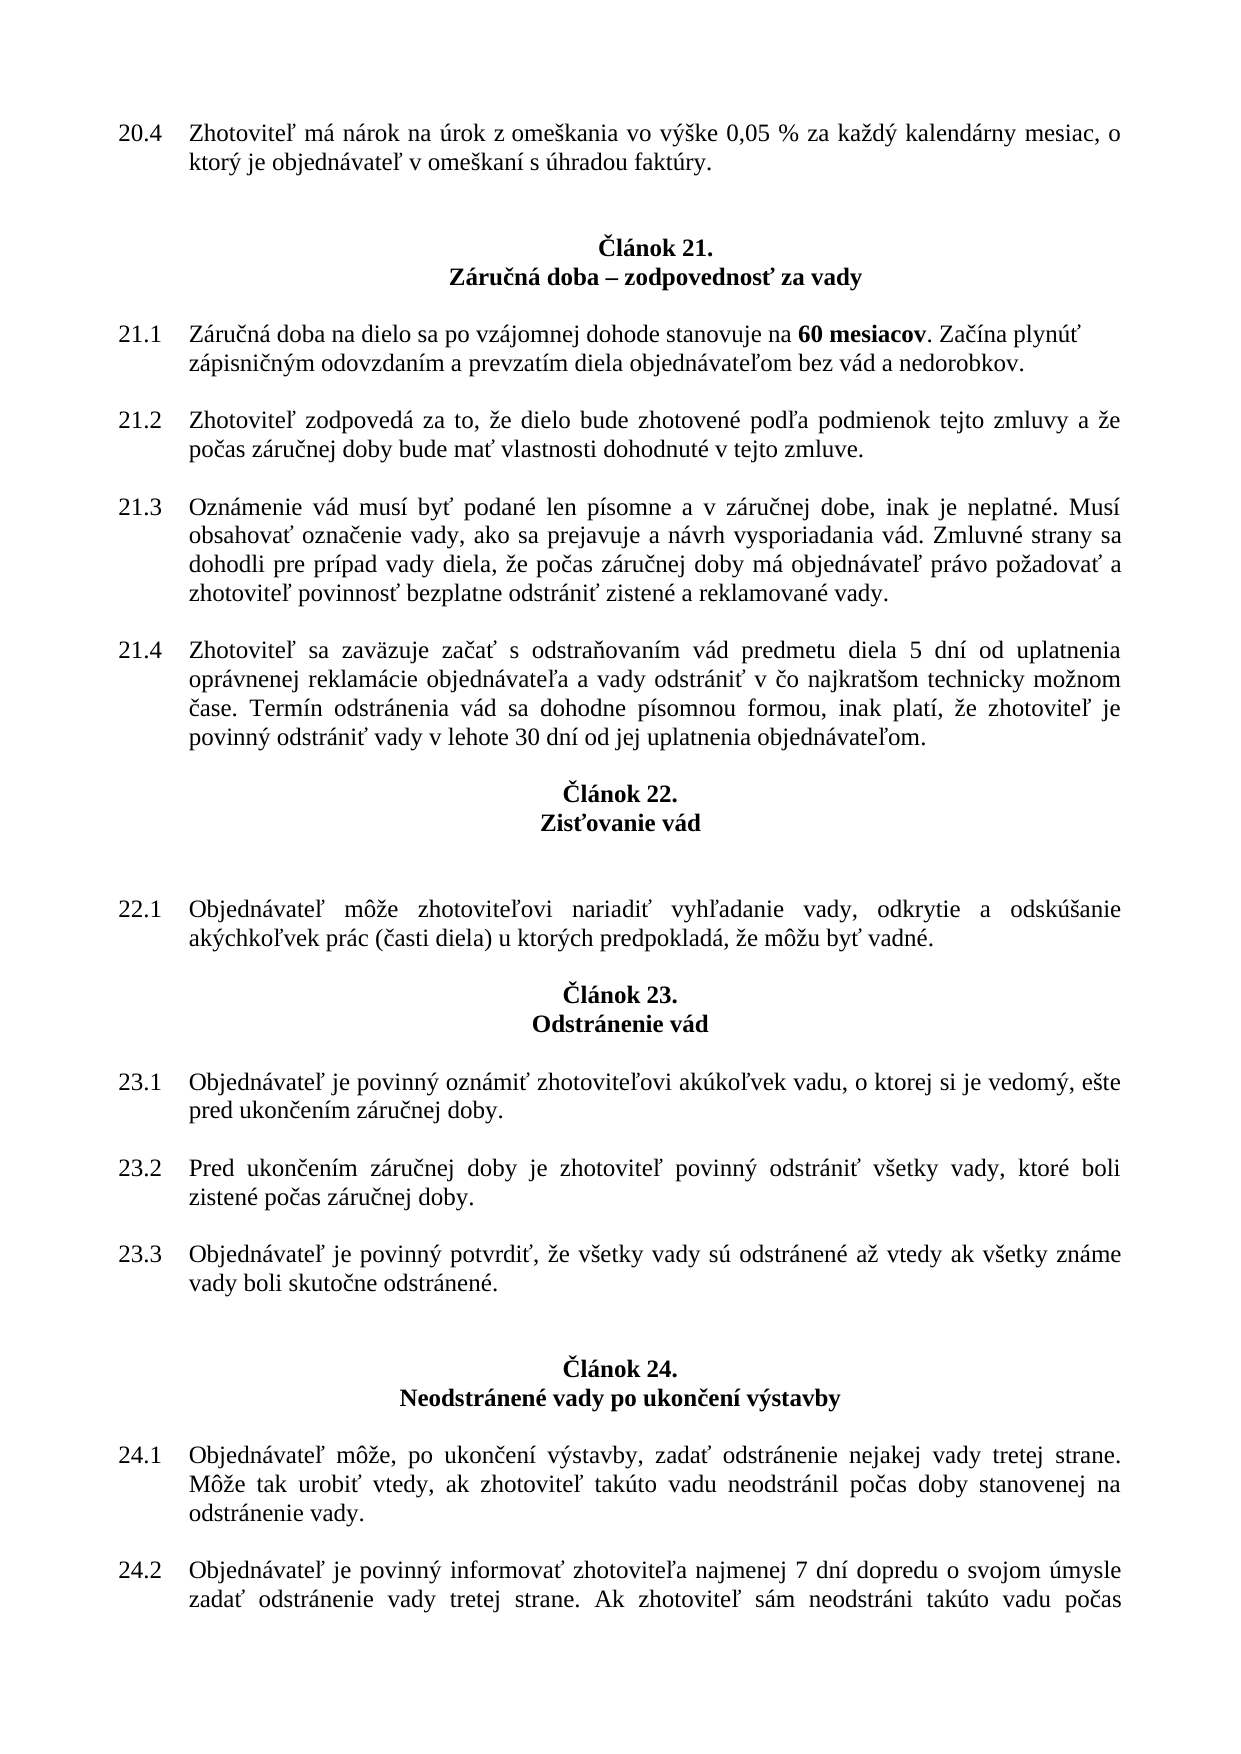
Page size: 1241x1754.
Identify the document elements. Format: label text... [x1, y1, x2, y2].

text Článok 24. [118, 1354, 1122, 1383]
text 21.3 Oznámenie vád musí byť podané len písomne a v záručnej dobe, inak je neplatné. Musí obsahovať označenie vady, ako sa prejavuje a návrh vysporiadania vád. Zmluvné strany sa dohodli pre prípad vady diela, že počas záručnej doby má objednávateľ právo požadovať a zhotoviteľ povinnosť bezplatne odstrániť zistené a reklamované vady. [118, 492, 1122, 607]
text 21.4 Zhotoviteľ sa zaväzuje začať s odstraňovaním vád predmetu diela 5 dní od uplatnenia oprávnenej reklamácie objednávateľa a vady odstrániť v čo najkratšom technicky možnom čase. Termín odstránenia vád sa dohodne písomnou formou, inak platí, že zhotoviteľ je povinný odstrániť vady v lehote 30 dní od jej uplatnenia objednávateľom. [118, 636, 1122, 751]
text Záručná doba – zodpovednosť za vady [118, 262, 1122, 291]
text 23.1 Objednávateľ je povinný oznámiť zhotoviteľovi akúkoľvek vadu, o ktorej si je vedomý, ešte pred ukončením záručnej doby. [118, 1067, 1122, 1124]
text 22.1 Objednávateľ môže zhotoviteľovi nariadiť vyhľadanie vady, odkrytie a odskúšanie akýchkoľvek prác (časti diela) u ktorých predpokladá, že môžu byť vadné. [118, 894, 1122, 952]
text Odstránenie vád [118, 1009, 1122, 1038]
text Zisťovanie vád [118, 808, 1122, 837]
text Článok 21. [118, 233, 1122, 262]
text 24.1 Objednávateľ môže, po ukončení výstavby, zadať odstránenie nejakej vady tretej strane. Môže tak urobiť vtedy, ak zhotoviteľ takúto vadu neodstránil počas doby stanovenej na odstránenie vady. [118, 1441, 1122, 1527]
text 23.2 Pred ukončením záručnej doby je zhotoviteľ povinný odstrániť všetky vady, ktoré boli zistené počas záručnej doby. [118, 1153, 1122, 1211]
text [118, 1556, 1122, 1613]
text 20.4 Zhotoviteľ má nárok na úrok z omeškania vo výške 0,05 % za každý kalendárny mesiac, o ktorý je objednávateľ v omeškaní s úhradou faktúry. [118, 118, 1122, 176]
text 23.3 Objednávateľ je povinný potvrdiť, že všetky vady sú odstránené až vtedy ak všetky známe vady boli skutočne odstránené. [118, 1239, 1122, 1297]
text 21.1 Záručná doba na dielo sa po vzájomnej dohode stanovuje na 60 mesiacov. Začína plynúť zápisničným odovzdaním a prevzatím diela objednávateľom bez vád a nedorobkov. [118, 319, 1122, 377]
text Článok 22. [118, 779, 1122, 808]
text 21.2 Zhotoviteľ zodpovedá za to, že dielo bude zhotovené podľa podmienok tejto zmluvy a že počas záručnej doby bude mať vlastnosti dohodnuté v tejto zmluve. [118, 406, 1122, 463]
text Článok 23. [118, 981, 1122, 1009]
text Neodstránené vady po ukončení výstavby [118, 1383, 1122, 1412]
